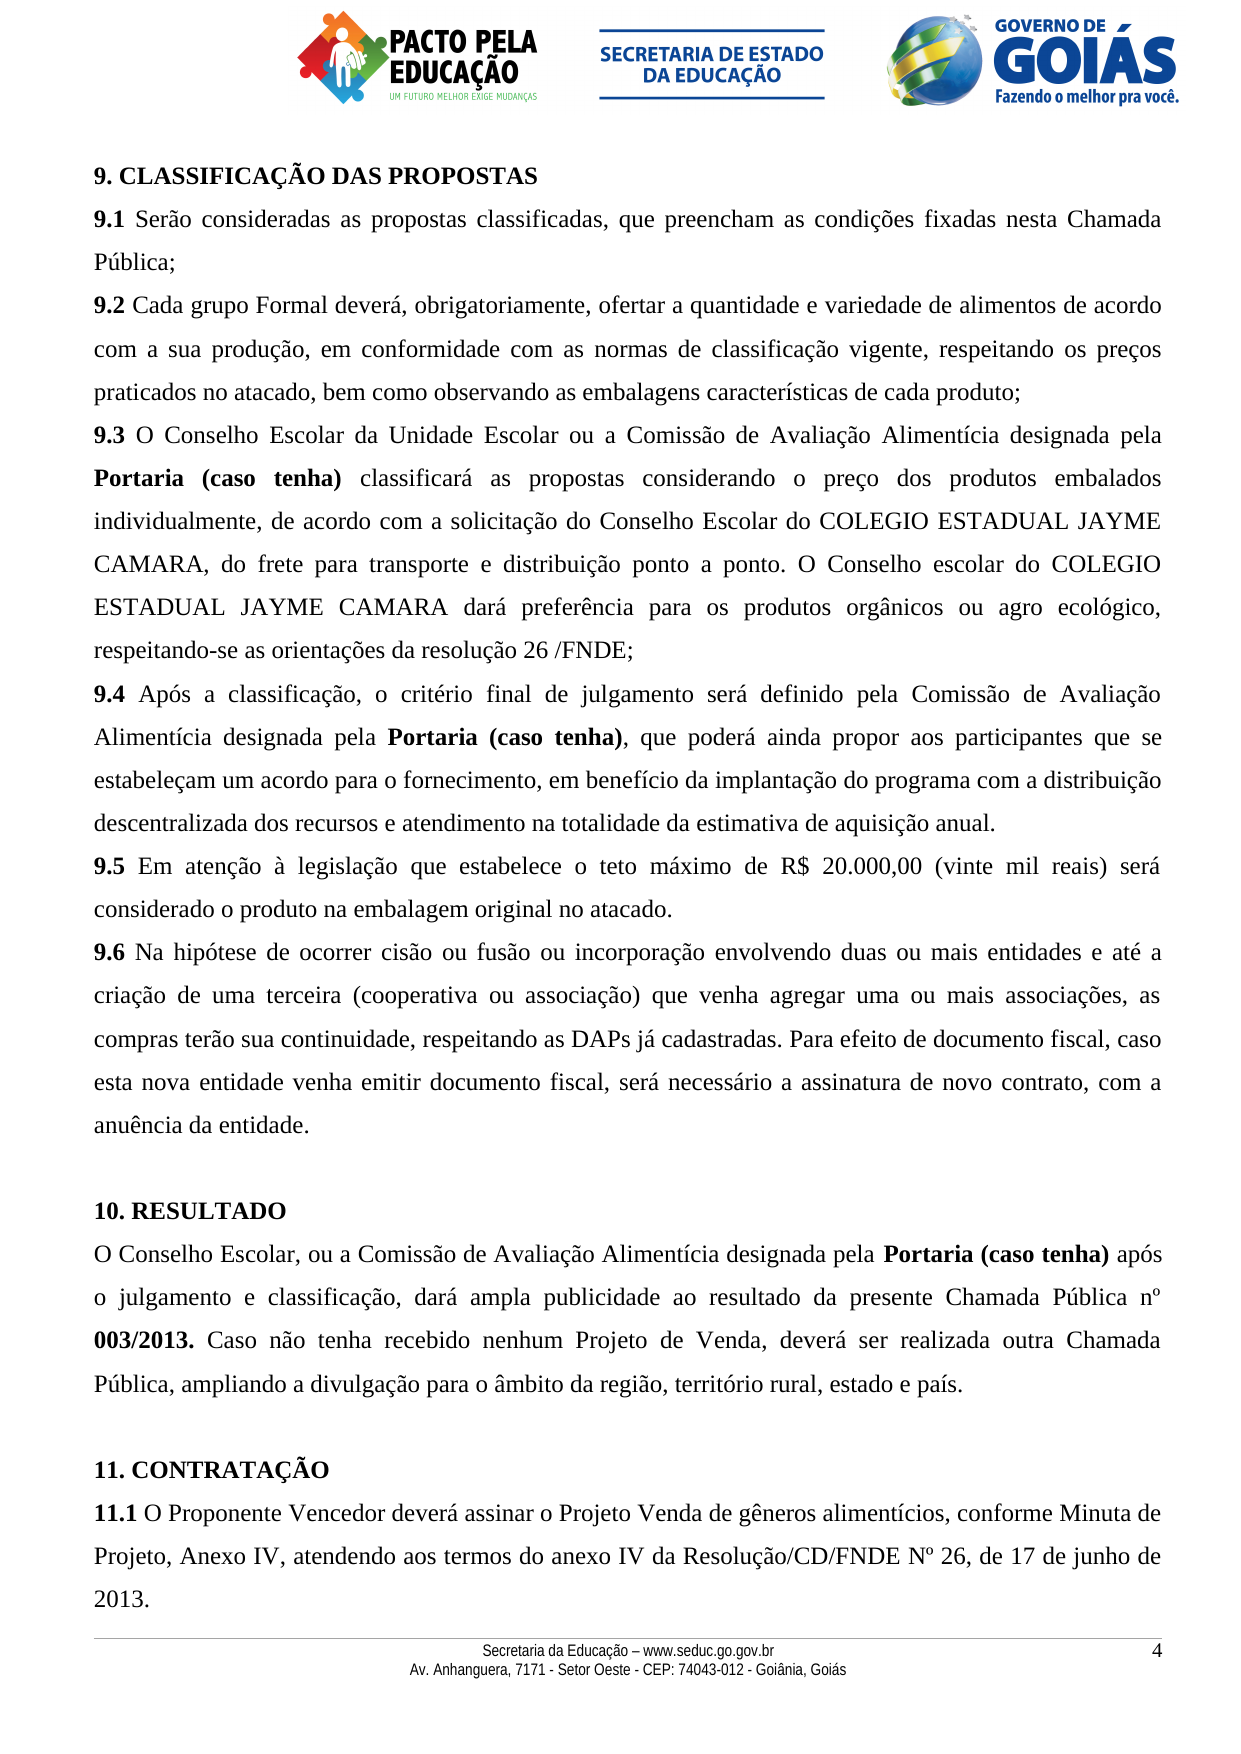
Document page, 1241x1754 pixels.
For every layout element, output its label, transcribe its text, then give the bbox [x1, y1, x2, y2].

picture [288, 6, 1186, 115]
text 9.6 Na hipótese de ocorrer cisão ou fusão ou incorporação envolvendo duas ou mais entidades e até a criação de uma terceira (cooperativa ou associação) que venha agregar uma ou mais associações, as compras terão sua continuidade, respeitando as DAPs já cadastradas. Para efeito de documento fiscal, caso esta nova entidade venha emitir documento fiscal, será necessário a assinatura de novo contrato, com a anuência da entidade. [94, 937, 1162, 1139]
text 9.1 Serão consideradas as propostas classificadas, que preencham as condições fixadas nesta Chamada Pública; [94, 204, 1162, 276]
text 9.2 Cada grupo Formal deverá, obrigatoriamente, ofertar a quantidade e variedade de alimentos de acordo com a sua produção, em conformidade com as normas de classificação vigente, respeitando os preços praticados no atacado, bem como observando as embalagens características de cada produto; [94, 291, 1162, 406]
text O Conselho Escolar, ou a Comissão de Avaliação Alimentícia designada pela Portaria (caso tenha) após o julgamento e classificação, dará ampla publicidade ao resultado da presente Chamada Pública nº 003/2013. Caso não tenha recebido nenhum Projeto de Venda, deverá ser realizada outra Chamada Pública, ampliando a divulgação para o âmbito da região, território rural, estado e país. [94, 1239, 1162, 1397]
text 9. CLASSIFICAÇÃO DAS PROPOSTAS [94, 161, 1162, 190]
text 9.5 Em atenção à legislação que estabelece o teto máximo de R$ 20.000,00 (vinte mil reais) será considerado o produto na embalagem original no atacado. [94, 851, 1162, 923]
text 9.3 O Conselho Escolar da Unidade Escolar ou a Comissão de Avaliação Alimentícia designada pela Portaria (caso tenha) classificará as propostas considerando o preço dos produtos embalados individualmente, de acordo com a solicitação do Conselho Escolar do COLEGIO ESTADUAL JAYME CAMARA, do frete para transporte e distribuição ponto a ponto. O Conselho escolar do COLEGIO ESTADUAL JAYME CAMARA dará preferência para os produtos orgânicos ou agro ecológico, respeitando-se as orientações da resolução 26 /FNDE; [94, 420, 1162, 664]
text 11. CONTRATAÇÃO [94, 1455, 1162, 1484]
text 10. RESULTADO [94, 1196, 1162, 1225]
text 9.4 Após a classificação, o critério final de julgamento será definido pela Comissão de Avaliação Alimentícia designada pela Portaria (caso tenha), que poderá ainda propor aos participantes que se estabeleçam um acordo para o fornecimento, em benefício da implantação do programa com a distribuição descentralizada dos recursos e atendimento na totalidade da estimativa de aquisição anual. [94, 679, 1162, 837]
text 11.1 O Proponente Vencedor deverá assinar o Projeto Venda de gêneros alimentícios, conforme Minuta de Projeto, Anexo IV, atendendo aos termos do anexo IV da Resolução/CD/FNDE Nº 26, de 17 de junho de 2013. [94, 1498, 1162, 1613]
